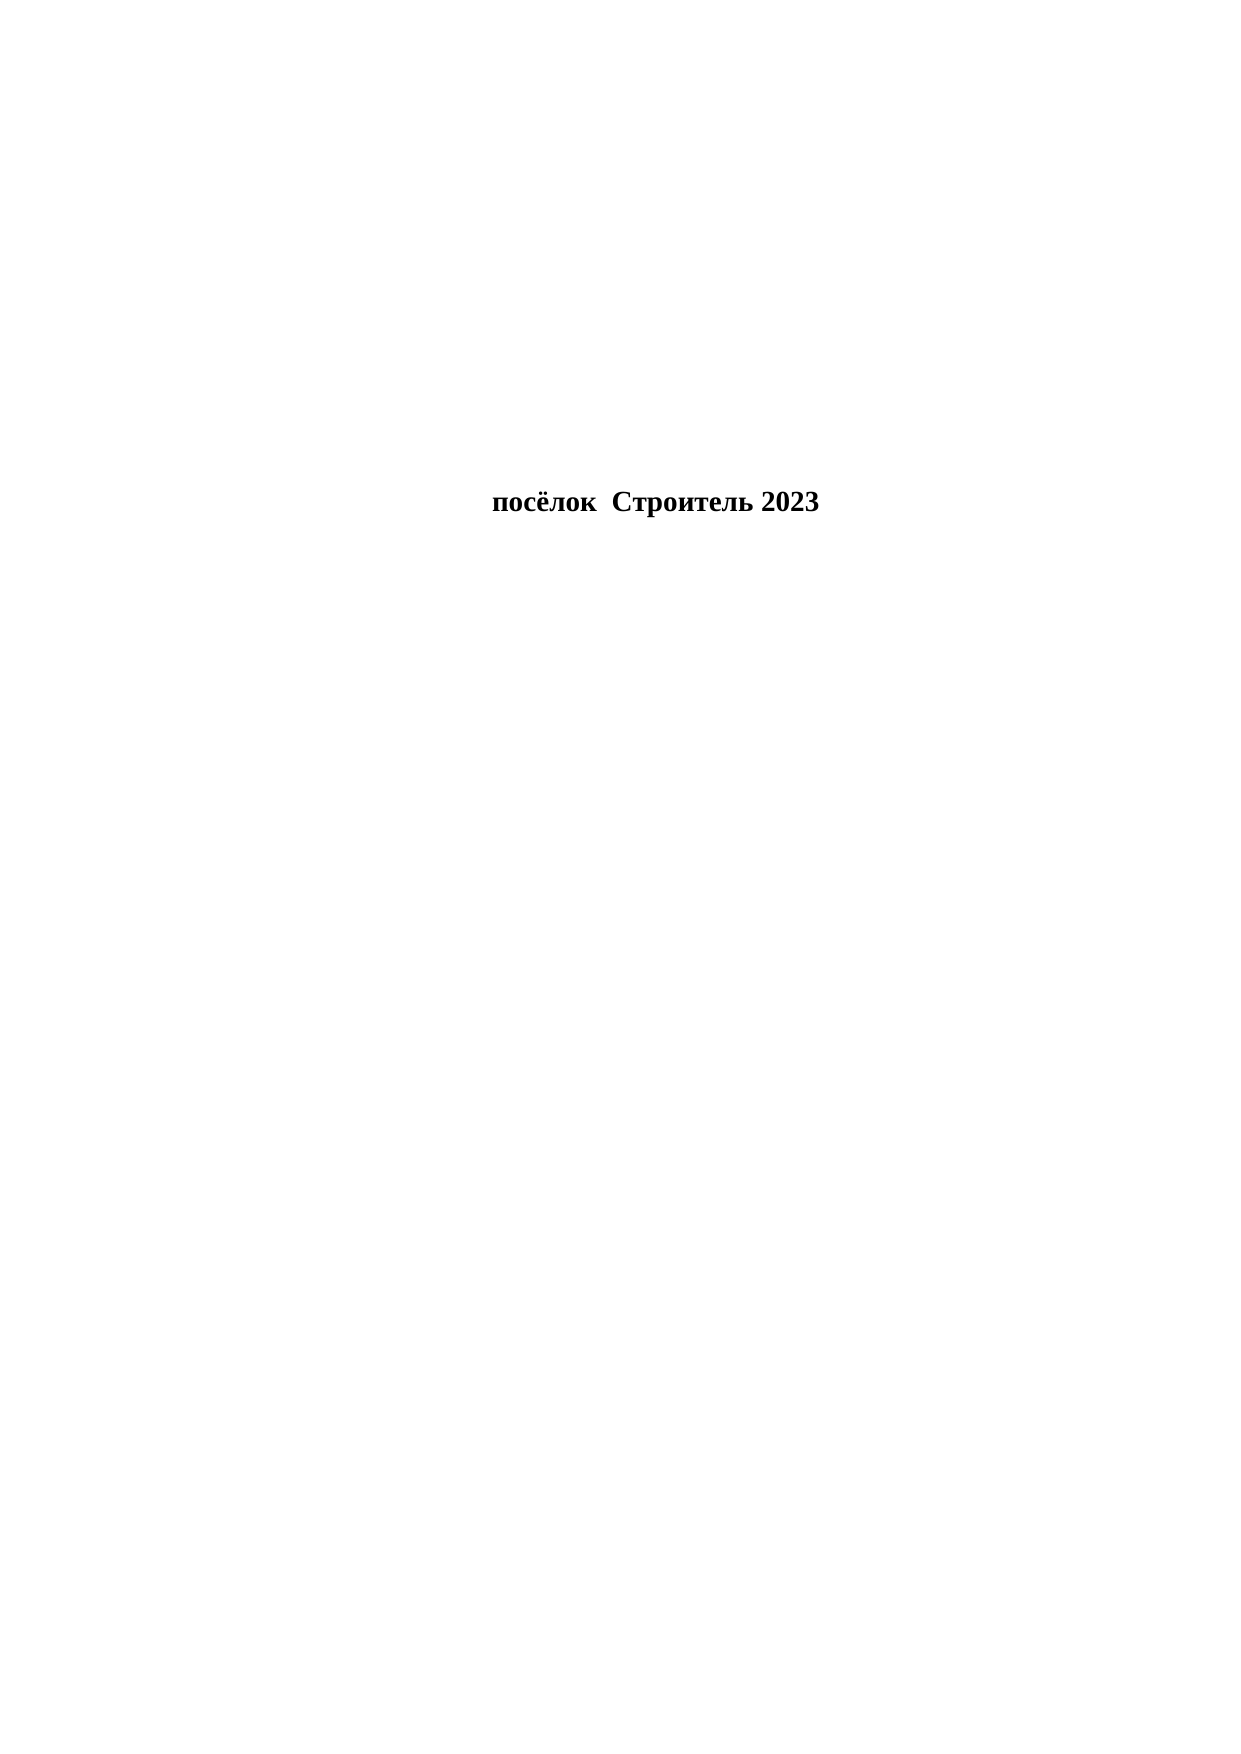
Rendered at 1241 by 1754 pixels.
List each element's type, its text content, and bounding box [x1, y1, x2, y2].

text ​посёлок Строитель‌ 2023‌​ [162, 484, 1148, 518]
